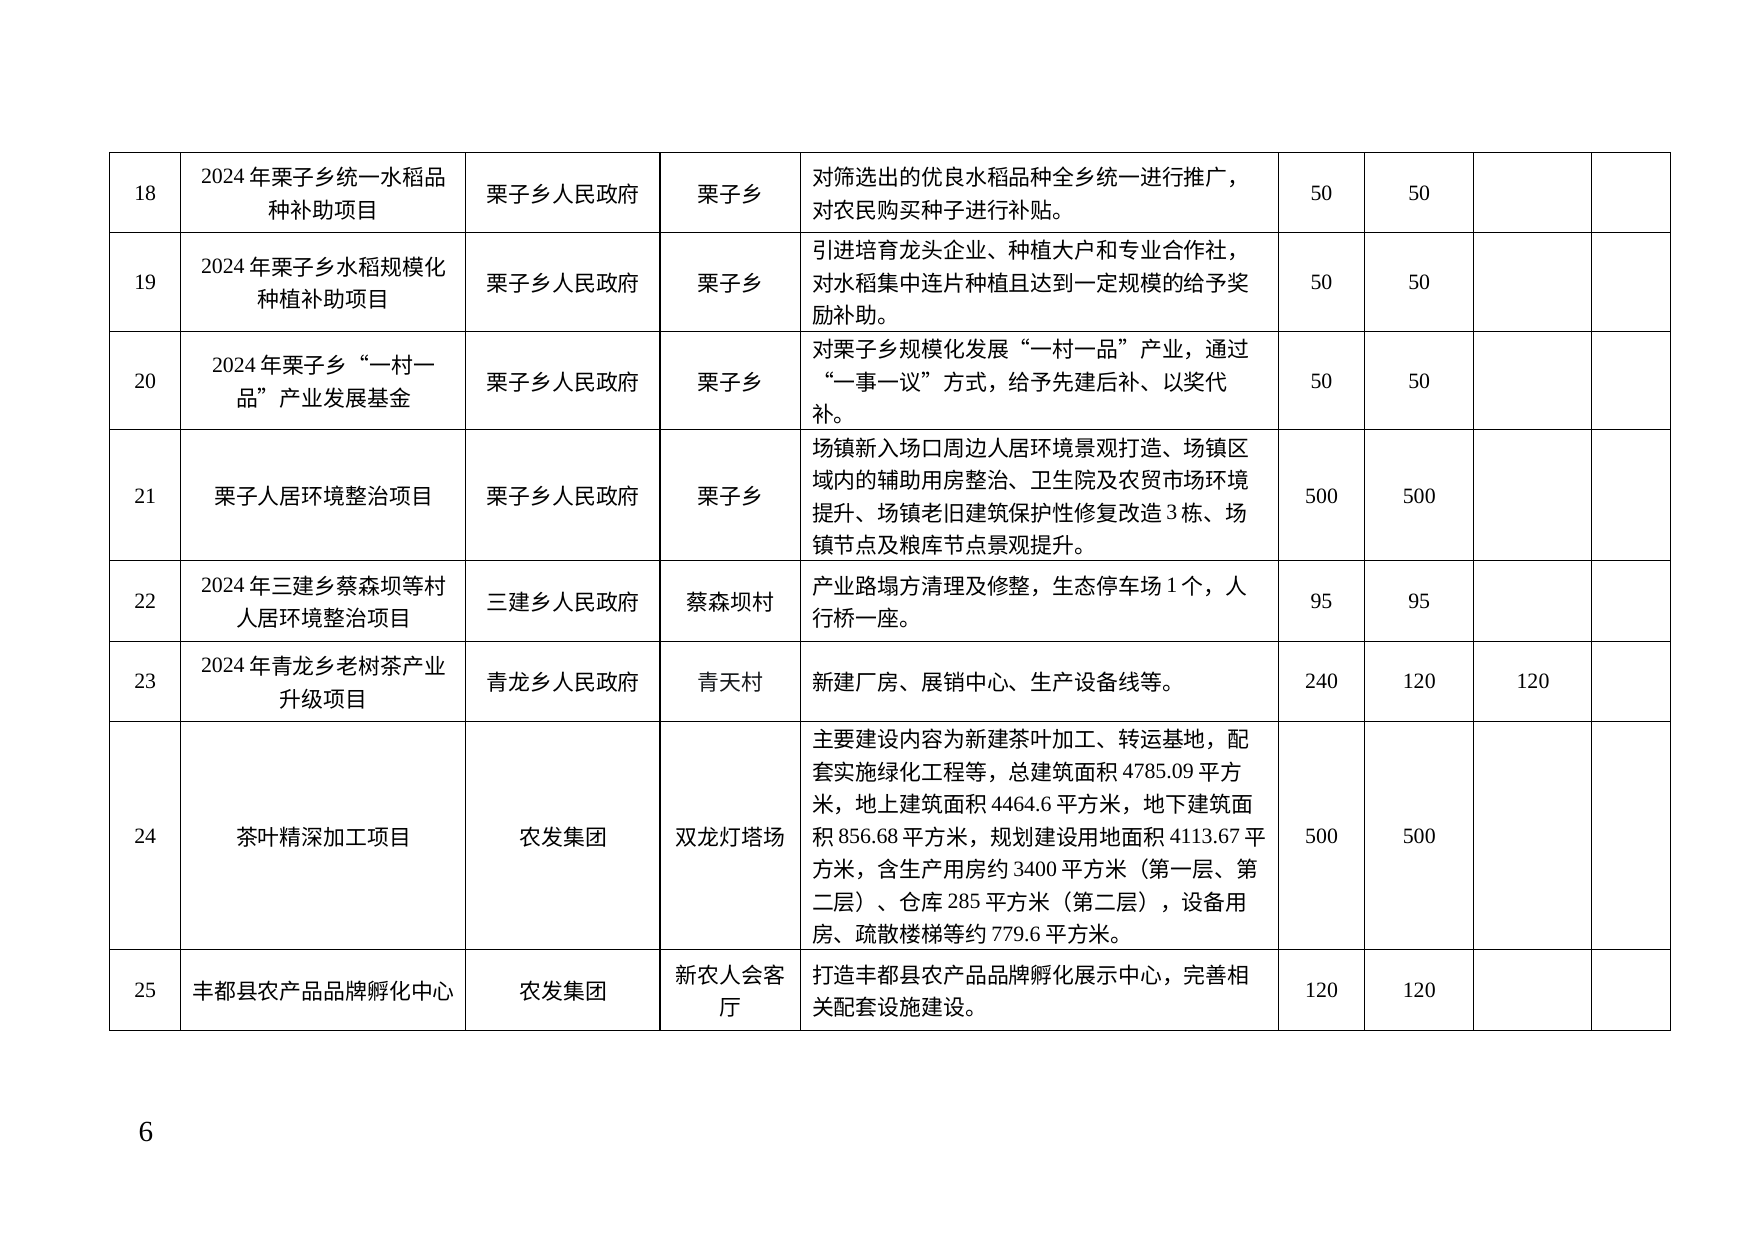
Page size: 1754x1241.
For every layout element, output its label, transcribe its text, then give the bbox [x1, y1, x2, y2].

table_cell 23 [110, 642, 180, 721]
table_cell 240 [1279, 642, 1364, 721]
table_cell 2024年青龙乡老树茶产业升级项目 [181, 642, 465, 721]
table_cell 25 [110, 950, 180, 1030]
table_cell 栗子乡 [661, 430, 800, 560]
table_cell 新农人会客厅 [661, 950, 800, 1030]
table_cell 主要建设内容为新建茶叶加工、转运基地，配套实施绿化工程等，总建筑面积4785.09平方米，地上建筑面积4464.6平方米，地下建筑面积856.68平方米，规划建设用地面积4113.67平方米，含生产用房约3400平方米（第一层、第二层）、仓库285平方米（第二层），设备用房、疏散楼梯等约779.6平方米。 [801, 722, 1278, 949]
table_cell [1474, 332, 1591, 429]
table_cell 2024年三建乡蔡森坝等村人居环境整治项目 [181, 561, 465, 641]
table_cell 50 [1279, 153, 1364, 232]
table_cell [1592, 332, 1670, 429]
table_cell 120 [1365, 950, 1473, 1030]
table_cell 农发集团 [466, 722, 659, 949]
table_cell 产业路塌方清理及修整，生态停车场1个，人行桥一座。 [801, 561, 1278, 641]
table_cell 对栗子乡规模化发展“一村一品”产业，通过“一事一议”方式，给予先建后补、以奖代补。 [801, 332, 1278, 429]
table_cell 青天村 [661, 642, 800, 721]
table_cell 栗子乡人民政府 [466, 153, 659, 232]
table_cell 19 [110, 233, 180, 331]
table_cell 500 [1279, 430, 1364, 560]
table_cell [1592, 950, 1670, 1030]
table_cell 新建厂房、展销中心、生产设备线等。 [801, 642, 1278, 721]
table_cell 打造丰都县农产品品牌孵化展示中心，完善相关配套设施建设。 [801, 950, 1278, 1030]
table_cell 三建乡人民政府 [466, 561, 659, 641]
table_cell [1592, 642, 1670, 721]
table_cell [1474, 950, 1591, 1030]
table_cell [1474, 561, 1591, 641]
table_cell 茶叶精深加工项目 [181, 722, 465, 949]
table_cell [1592, 153, 1670, 232]
table_cell 栗子乡人民政府 [466, 332, 659, 429]
table_cell 引进培育龙头企业、种植大户和专业合作社，对水稻集中连片种植且达到一定规模的给予奖励补助。 [801, 233, 1278, 331]
table_cell 2024年栗子乡统一水稻品种补助项目 [181, 153, 465, 232]
table_cell 50 [1365, 332, 1473, 429]
table_cell [1474, 722, 1591, 949]
table_cell 120 [1365, 642, 1473, 721]
table_cell [1592, 430, 1670, 560]
table_cell [1592, 722, 1670, 949]
table_cell 栗子乡人民政府 [466, 233, 659, 331]
table_cell 青龙乡人民政府 [466, 642, 659, 721]
table_cell 栗子乡 [661, 332, 800, 429]
table_cell 农发集团 [466, 950, 659, 1030]
table_cell 120 [1474, 642, 1591, 721]
table_cell [1474, 430, 1591, 560]
table_cell 20 [110, 332, 180, 429]
table_cell 24 [110, 722, 180, 949]
table_cell [1592, 561, 1670, 641]
table_cell 500 [1279, 722, 1364, 949]
table_cell 500 [1365, 430, 1473, 560]
table_cell 2024年栗子乡“一村一品”产业发展基金 [181, 332, 465, 429]
table_cell 双龙灯塔场 [661, 722, 800, 949]
table_cell 蔡森坝村 [661, 561, 800, 641]
table_cell 栗子乡人民政府 [466, 430, 659, 560]
table_cell 对筛选出的优良水稻品种全乡统一进行推广，对农民购买种子进行补贴。 [801, 153, 1278, 232]
table_cell [1474, 153, 1591, 232]
table_cell 丰都县农产品品牌孵化中心 [181, 950, 465, 1030]
table_cell 22 [110, 561, 180, 641]
table_cell 2024年栗子乡水稻规模化种植补助项目 [181, 233, 465, 331]
table_cell 栗子乡 [661, 233, 800, 331]
table_cell 18 [110, 153, 180, 232]
table_cell 50 [1279, 233, 1364, 331]
table_cell 50 [1279, 332, 1364, 429]
table_cell 50 [1365, 233, 1473, 331]
table_cell 120 [1279, 950, 1364, 1030]
table_cell 95 [1365, 561, 1473, 641]
table_cell 500 [1365, 722, 1473, 949]
table_cell 21 [110, 430, 180, 560]
table_cell 场镇新入场口周边人居环境景观打造、场镇区域内的辅助用房整治、卫生院及农贸市场环境提升、场镇老旧建筑保护性修复改造3栋、场镇节点及粮库节点景观提升。 [801, 430, 1278, 560]
table_cell 栗子人居环境整治项目 [181, 430, 465, 560]
table_cell 95 [1279, 561, 1364, 641]
table_cell [1592, 233, 1670, 331]
table_cell [1474, 233, 1591, 331]
table_cell 50 [1365, 153, 1473, 232]
table_cell 栗子乡 [661, 153, 800, 232]
